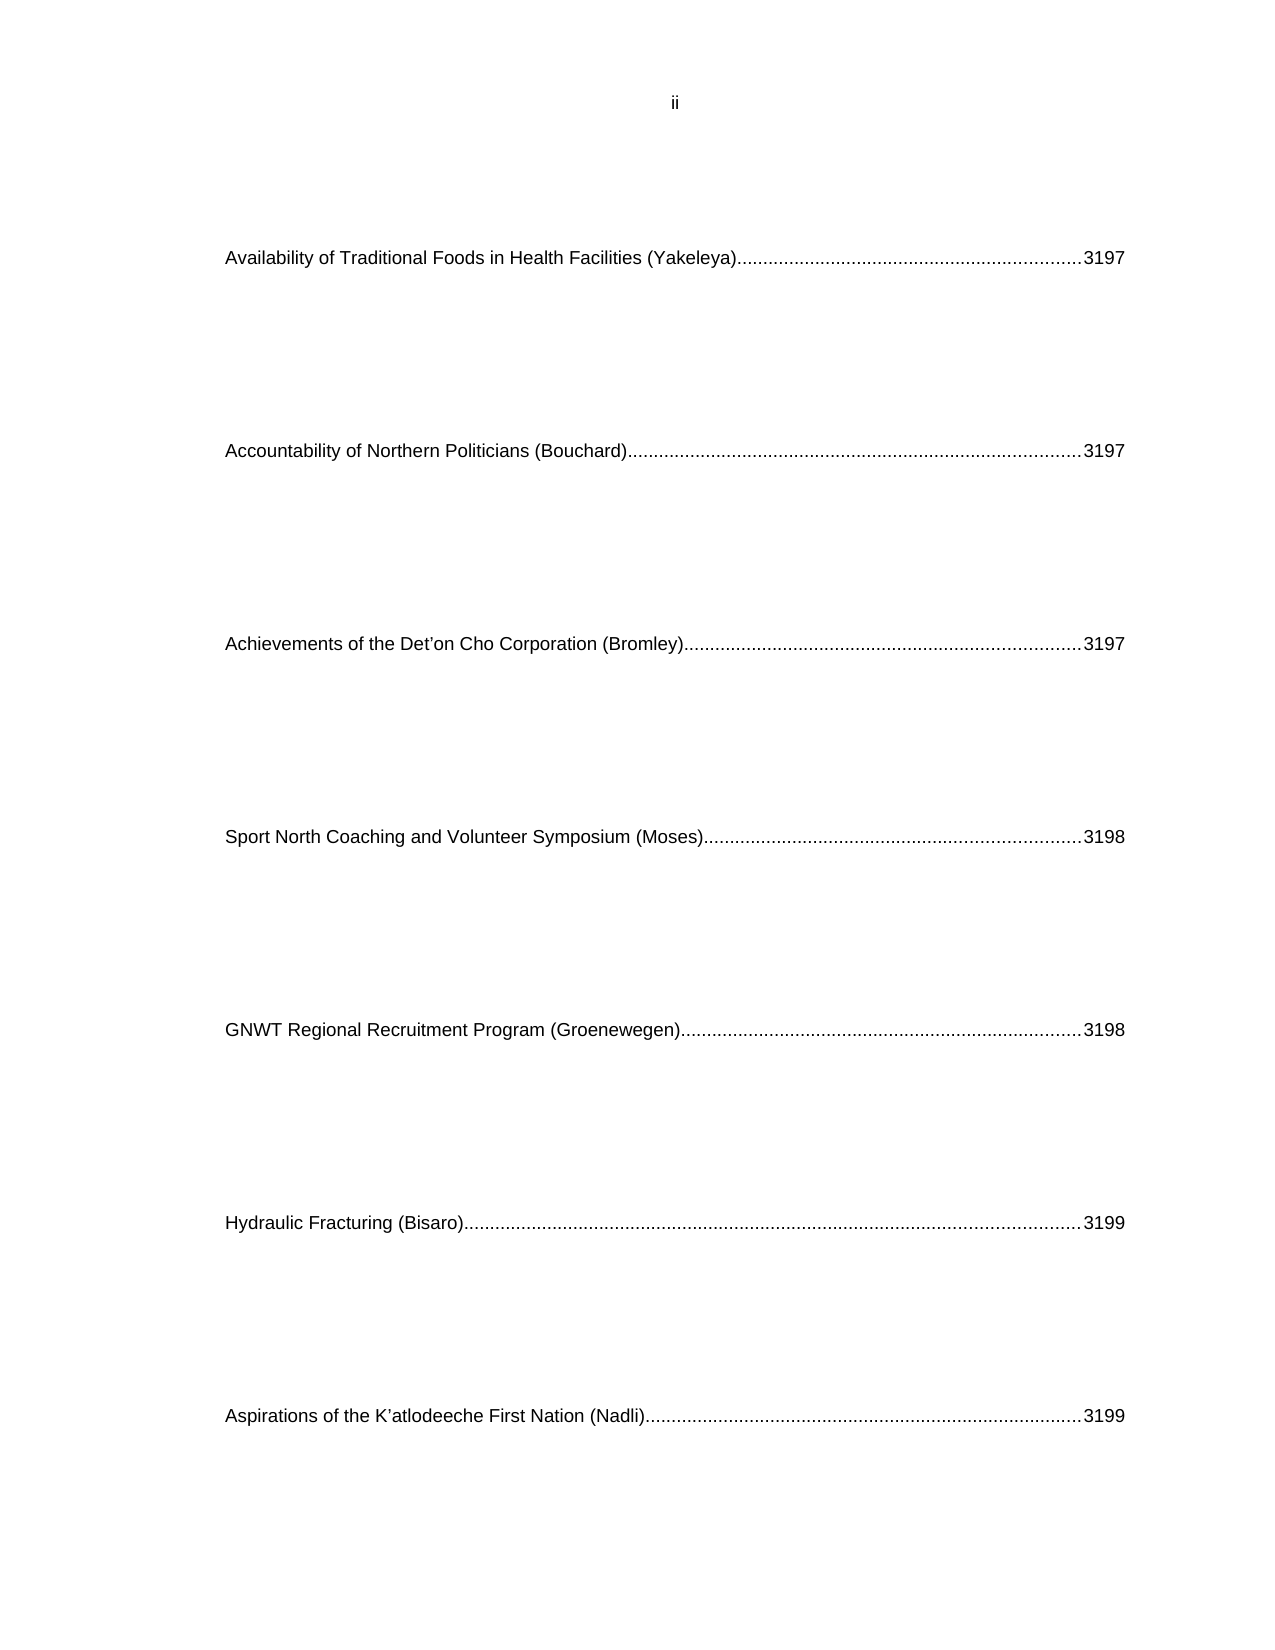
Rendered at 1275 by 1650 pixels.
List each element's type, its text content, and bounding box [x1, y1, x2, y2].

text Hydraulic Fracturing (Bisaro) 3199 [187, 1212, 1162, 1234]
text Aspirations of the K’atlodeeche First Nation (Nadli) 3199 [187, 1405, 1162, 1427]
text GNWT Regional Recruitment Program (Groenewegen) 3198 [187, 1019, 1162, 1041]
text Availability of Traditional Foods in Health Facilities (Yakeleya) 3197 [187, 247, 1162, 268]
text Sport North Coaching and Volunteer Symposium (Moses) 3198 [187, 826, 1162, 847]
text Achievements of the Det’on Cho Corporation (Bromley) 3197 [187, 633, 1162, 654]
text Accountability of Northern Politicians (Bouchard) 3197 [187, 440, 1162, 461]
